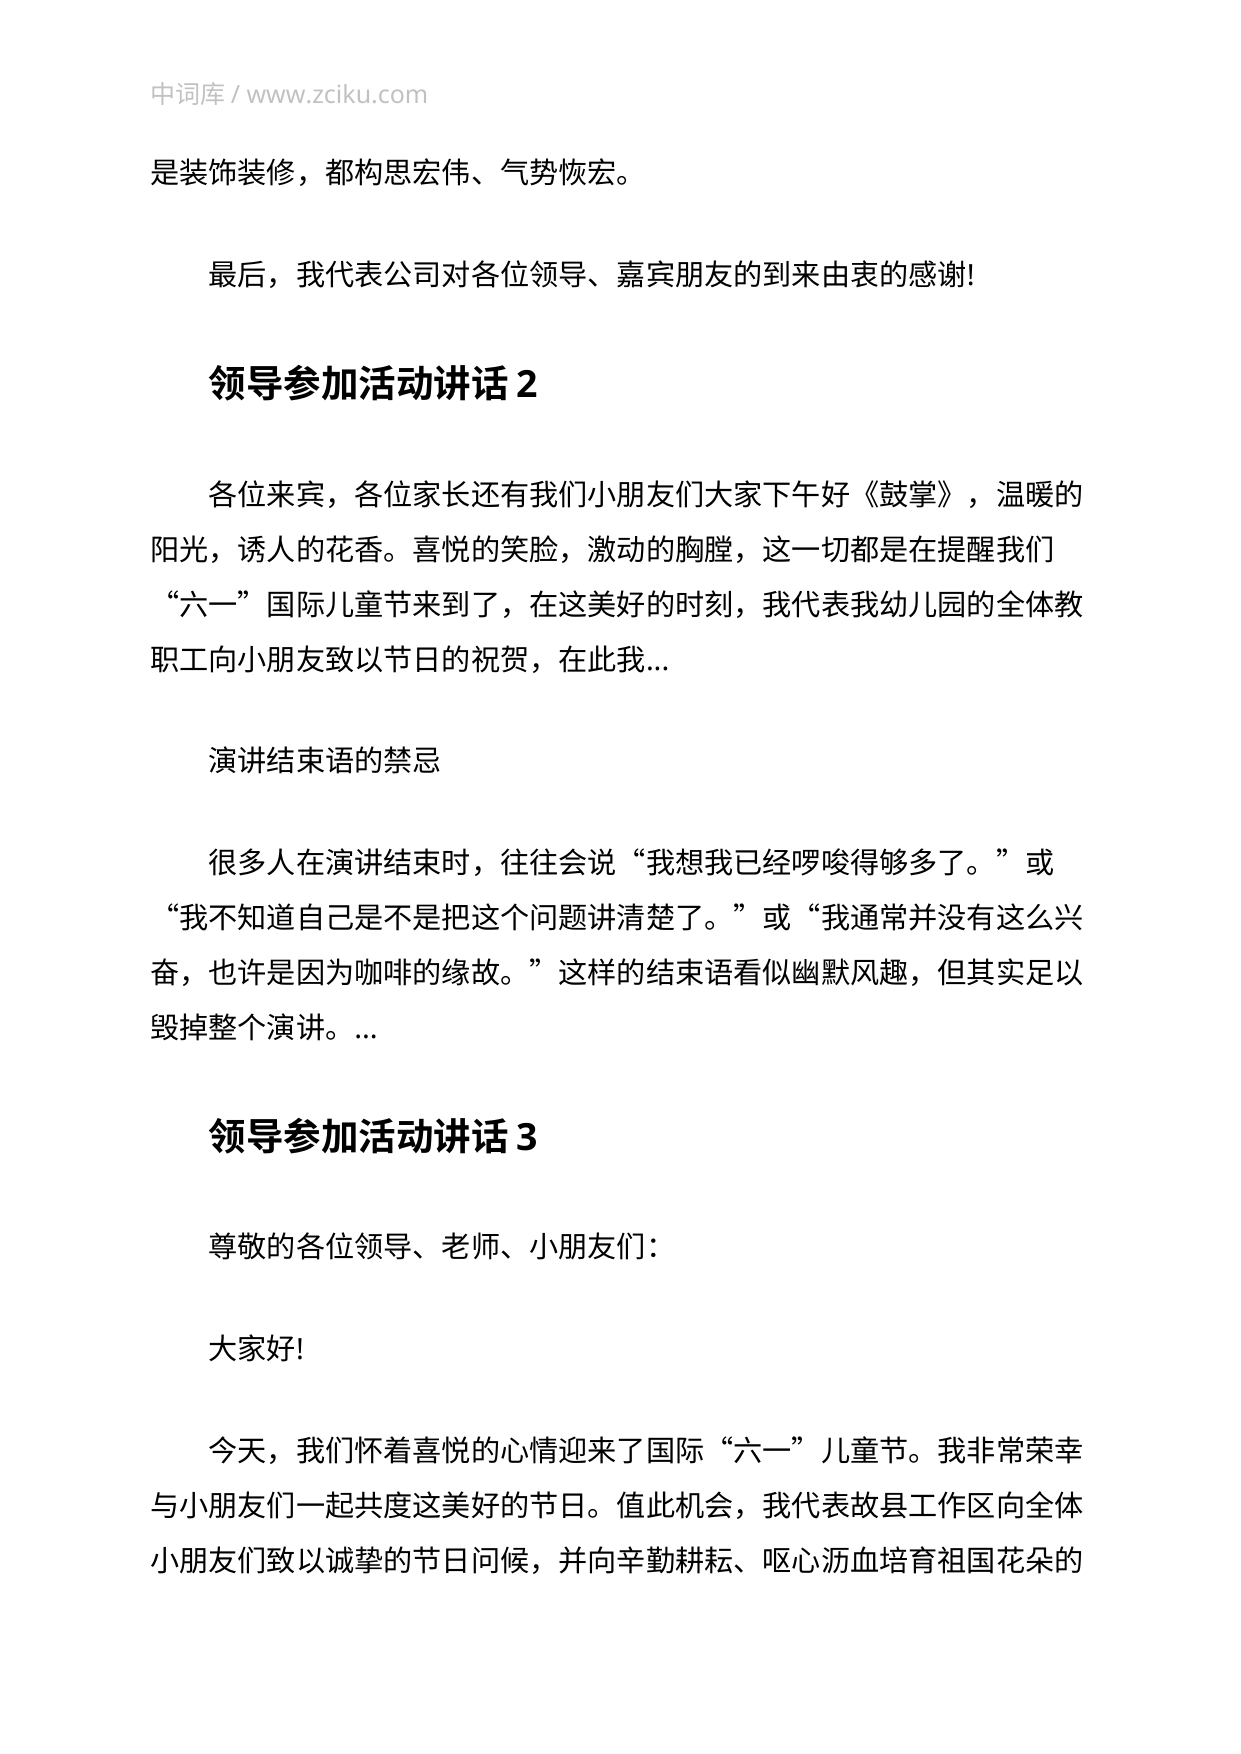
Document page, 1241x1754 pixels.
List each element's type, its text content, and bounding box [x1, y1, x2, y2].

text 演讲结束语的禁忌 [150, 738, 1090, 780]
text 领导参加活动讲话2 [150, 354, 1090, 408]
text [150, 1428, 1090, 1580]
text 领导参加活动讲话3 [150, 1106, 1090, 1161]
text 很多人在演讲结束时，往往会说“我想我已经啰唆得够多了。”或“我不知道自己是不是把这个问题讲清楚了。”或“我通常并没有这么兴奋，也许是因为咖啡的缘故。”这样的结束语看似幽默风趣，但其实足以毁掉整个演讲。... [150, 840, 1090, 1047]
text 尊敬的各位领导、老师、小朋友们： [150, 1224, 1090, 1266]
text 各位来宾，各位家长还有我们小朋友们大家下午好《鼓掌》，温暖的阳光，诱人的花香。喜悦的笑脸，激动的胸膛，这一切都是在提醒我们“六一”国际儿童节来到了，在这美好的时刻，我代表我幼儿园的全体教职工向小朋友致以节日的祝贺，在此我... [150, 471, 1090, 678]
text 大家好! [150, 1326, 1090, 1368]
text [150, 150, 1090, 192]
text 最后，我代表公司对各位领导、嘉宾朋友的到来由衷的感谢! [150, 252, 1090, 294]
